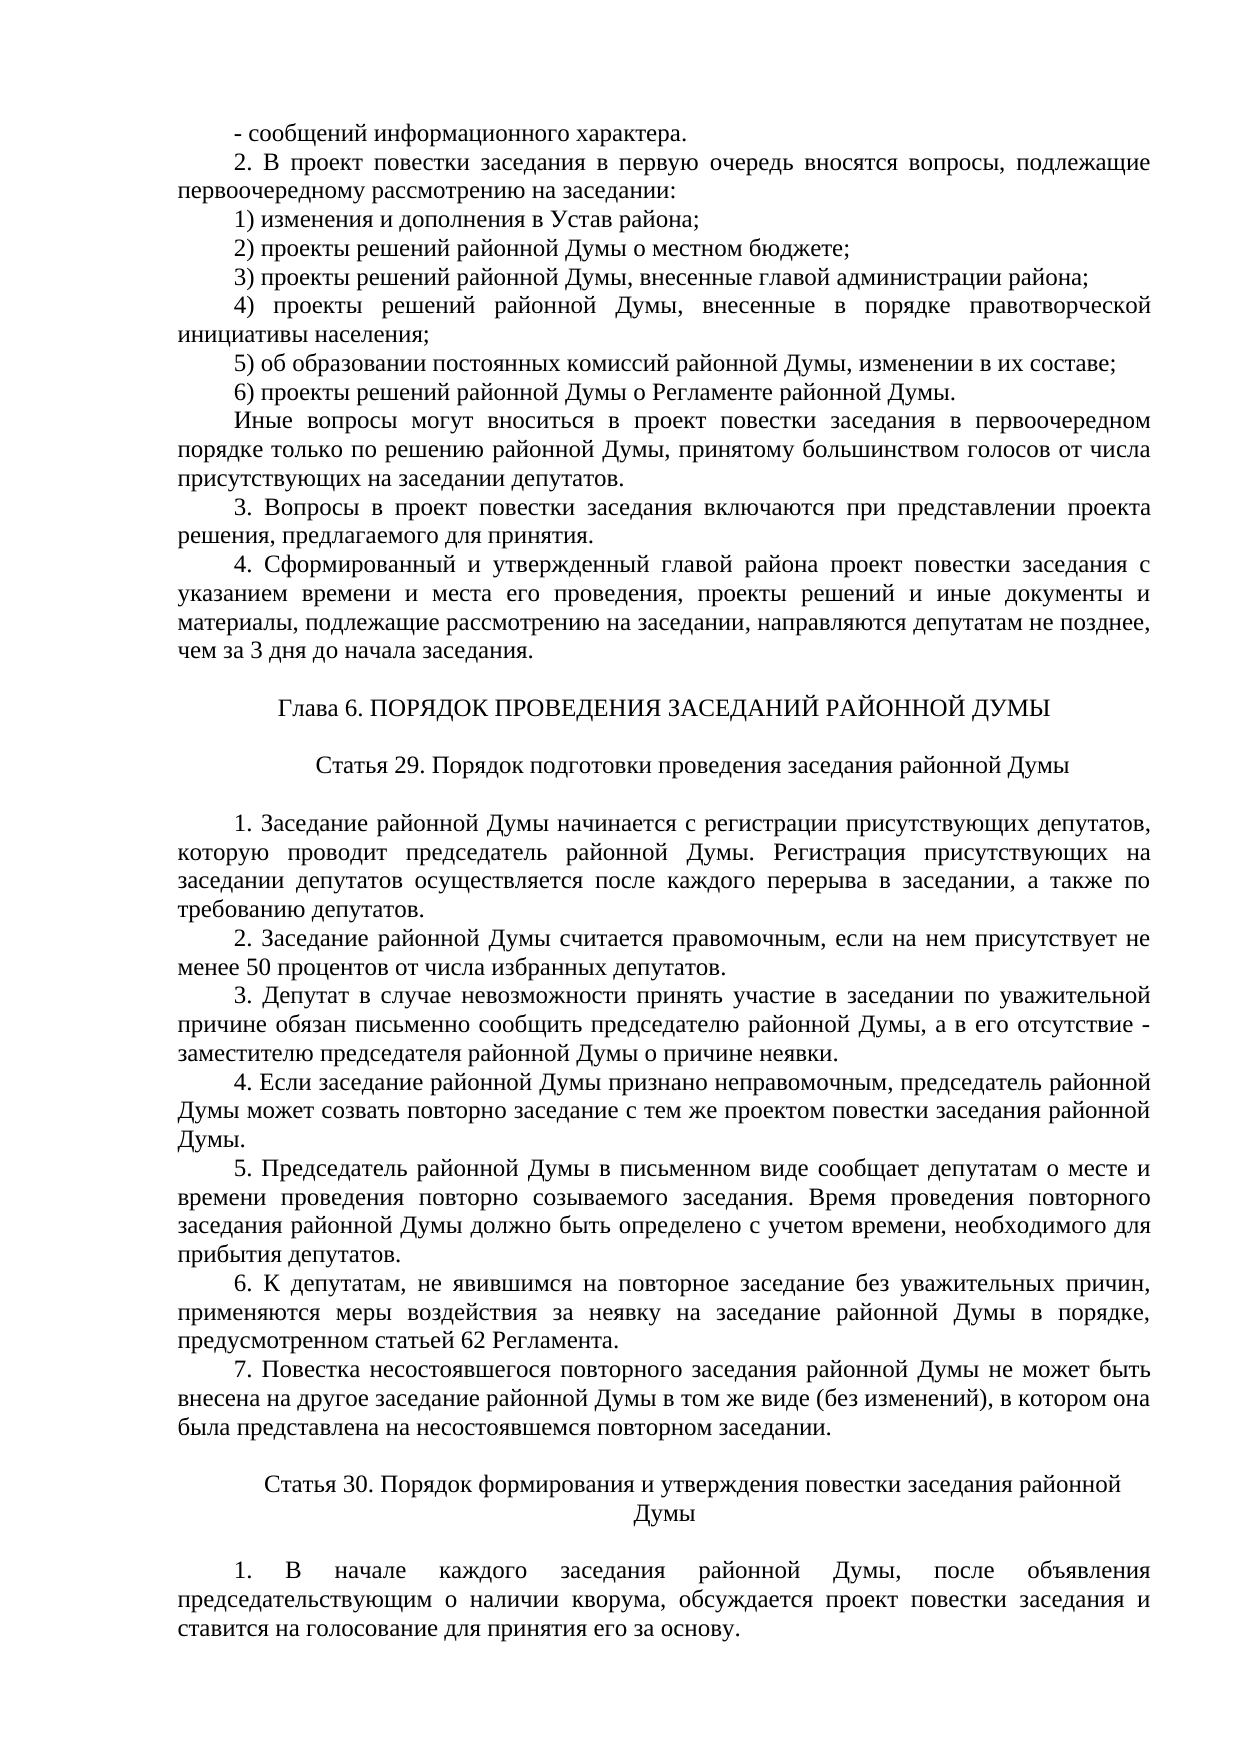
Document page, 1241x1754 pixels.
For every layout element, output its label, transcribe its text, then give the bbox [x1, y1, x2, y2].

text 2. В проект повестки заседания в первую очередь вносятся вопросы, подлежащие первоочередному рассмотрению на заседании: [177, 147, 1152, 204]
text 1) изменения и дополнения в Устав района; [177, 204, 1152, 233]
text Статья 29. Порядок подготовки проведения заседания районной Думы [177, 751, 1152, 779]
text 1. Заседание районной Думы начинается с регистрации присутствующих депутатов, которую проводит председатель районной Думы. Регистрация присутствующих на заседании депутатов осуществляется после каждого перерыва в заседании, а также по требованию депутатов. [177, 808, 1152, 923]
text 5) об образовании постоянных комиссий районной Думы, изменении в их составе; [177, 348, 1152, 377]
text 7. Повестка несостоявшегося повторного заседания районной Думы не может быть внесена на другое заседание районной Думы в том же виде (без изменений), в котором она была представлена на несостоявшемся повторном заседании. [177, 1354, 1152, 1441]
text 4. Сформированный и утвержденный главой района проект повестки заседания с указанием времени и места его проведения, проекты решений и иные документы и материалы, подлежащие рассмотрению на заседании, направляются депутатам не позднее, чем за 3 дня до начала заседания. [177, 549, 1152, 664]
text 3) проекты решений районной Думы, внесенные главой администрации района; [177, 262, 1152, 291]
text Глава 6. ПОРЯДОК ПРОВЕДЕНИЯ ЗАСЕДАНИЙ РАЙОННОЙ ДУМЫ [177, 693, 1152, 722]
text 5. Председатель районной Думы в письменном виде сообщает депутатам о месте и времени проведения повторно созываемого заседания. Время проведения повторного заседания районной Думы должно быть определено с учетом времени, необходимого для прибытия депутатов. [177, 1153, 1152, 1268]
text 1. В начале каждого заседания районной Думы, после объявления председательствующим о наличии кворума, обсуждается проект повестки заседания и ставится на голосование для принятия его за основу. [177, 1556, 1152, 1642]
text 3. Депутат в случае невозможности принять участие в заседании по уважительной причине обязан письменно сообщить председателю районной Думы, а в его отсутствие - заместителю председателя районной Думы о причине неявки. [177, 981, 1152, 1067]
text 4) проекты решений районной Думы, внесенные в порядке правотворческой инициативы населения; [177, 291, 1152, 348]
text 3. Вопросы в проект повестки заседания включаются при представлении проекта решения, предлагаемого для принятия. [177, 492, 1152, 549]
text 6. К депутатам, не явившимся на повторное заседание без уважительных причин, применяются меры воздействия за неявку на заседание районной Думы в порядке, предусмотренном статьей 62 Регламента. [177, 1268, 1152, 1354]
text - сообщений информационного характера. [177, 118, 1152, 147]
text 2. Заседание районной Думы считается правомочным, если на нем присутствует не менее 50 процентов от числа избранных депутатов. [177, 923, 1152, 981]
text 4. Если заседание районной Думы признано неправомочным, председатель районной Думы может созвать повторно заседание с тем же проектом повестки заседания районной Думы. [177, 1067, 1152, 1153]
text Статья 30. Порядок формирования и утверждения повестки заседания районной Думы [177, 1469, 1152, 1527]
text 6) проекты решений районной Думы о Регламенте районной Думы. [177, 377, 1152, 406]
text Иные вопросы могут вноситься в проект повестки заседания в первоочередном порядке только по решению районной Думы, принятому большинством голосов от числа присутствующих на заседании депутатов. [177, 406, 1152, 492]
text 2) проекты решений районной Думы о местном бюджете; [177, 233, 1152, 262]
